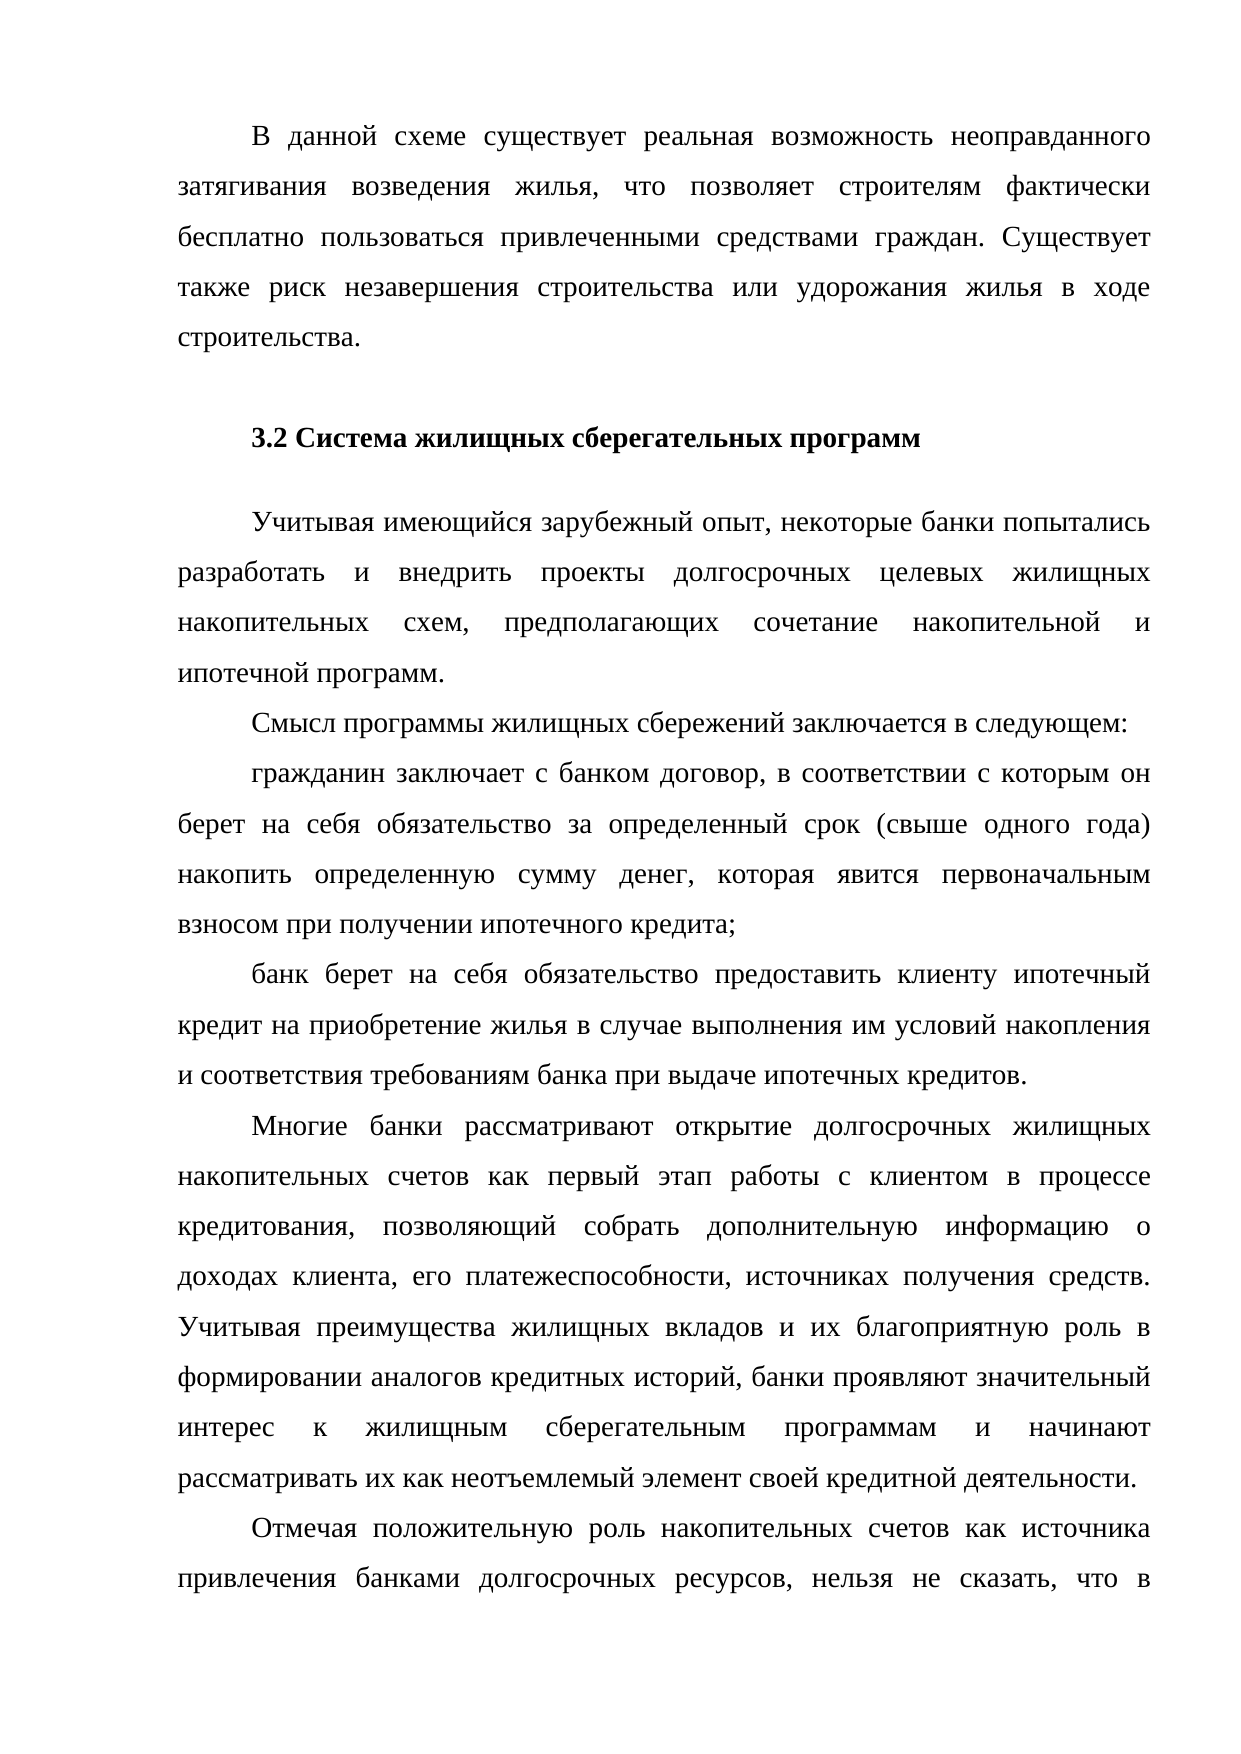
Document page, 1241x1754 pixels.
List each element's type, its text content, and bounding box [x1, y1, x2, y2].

text В данной схеме существует реальная возможность неоправданного затягивания возведения жилья, что позволяет строителям фактически бесплатно пользоваться привлеченными средствами граждан. Существует также риск незавершения строительства или удорожания жилья в ходе строительства. [177, 118, 1152, 353]
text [177, 1510, 1152, 1594]
text Многие банки рассматривают открытие долгосрочных жилищных накопительных счетов как первый этап работы с клиентом в процессе кредитования, позволяющий собрать дополнительную информацию о доходах клиента, его платежеспособности, источниках получения средств. Учитывая преимущества жилищных вкладов и их благоприятную роль в формировании аналогов кредитных историй, банки проявляют значительный интерес к жилищным сберегательным программам и начинают рассматривать их как неотъемлемый элемент своей кредитной деятельности. [177, 1108, 1152, 1493]
text Учитывая имеющийся зарубежный опыт, некоторые банки попытались разработать и внедрить проекты долгосрочных целевых жилищных накопительных схем, предполагающих сочетание накопительной и ипотечной программ. [177, 504, 1152, 688]
subtitle 3.2 Система жилищных сберегательных программ [177, 420, 1152, 453]
text банк берет на себя обязательство предоставить клиенту ипотечный кредит на приобретение жилья в случае выполнения им условий накопления и соответствия требованиям банка при выдаче ипотечных кредитов. [177, 957, 1152, 1091]
text Смысл программы жилищных сбережений заключается в следующем: [177, 705, 1152, 739]
text гражданин заключает с банком договор, в соответствии с которым он берет на себя обязательство за определенный срок (свыше одного года) накопить определенную сумму денег, которая явится первоначальным взносом при получении ипотечного кредита; [177, 755, 1152, 940]
